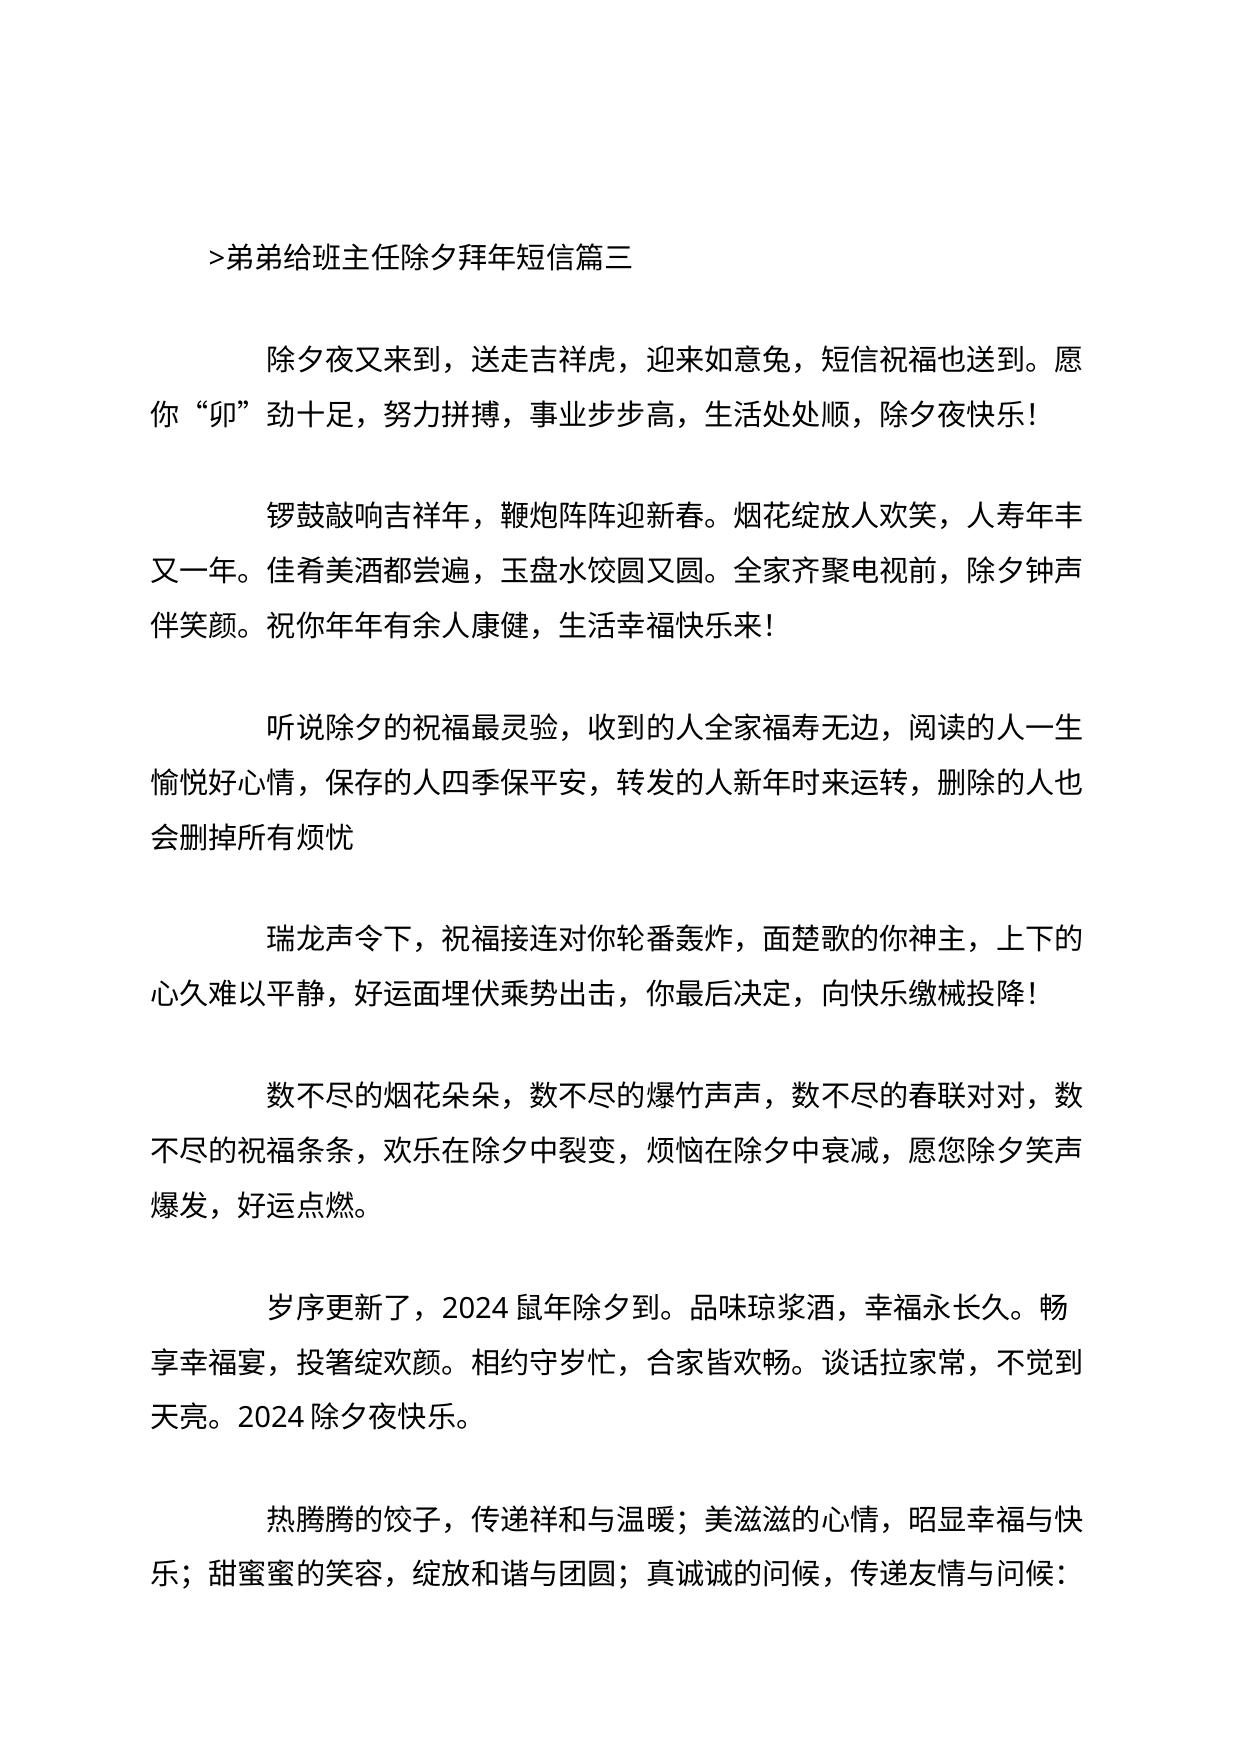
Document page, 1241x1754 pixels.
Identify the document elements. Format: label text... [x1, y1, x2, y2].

text 瑞龙声令下，祝福接连对你轮番轰炸，面楚歌的你神主，上下的心久难以平静，好运面埋伏乘势出击，你最后决定，向快乐缴械投降！ [150, 916, 1090, 1013]
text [150, 1496, 1090, 1593]
text 锣鼓敲响吉祥年，鞭炮阵阵迎新春。烟花绽放人欢笑，人寿年丰又一年。佳肴美酒都尝遍，玉盘水饺圆又圆。全家齐聚电视前，除夕钟声伴笑颜。祝你年年有余人康健，生活幸福快乐来！ [150, 493, 1090, 645]
text >弟弟给班主任除夕拜年短信篇三 [150, 234, 1090, 277]
text 岁序更新了，2024鼠年除夕到。品味琼浆酒，幸福永长久。畅享幸福宴，投箸绽欢颜。相约守岁忙，合家皆欢畅。谈话拉家常，不觉到天亮。2024除夕夜快乐。 [150, 1284, 1090, 1436]
text 听说除夕的祝福最灵验，收到的人全家福寿无边，阅读的人一生愉悦好心情，保存的人四季保平安，转发的人新年时来运转，删除的人也会删掉所有烦忧 [150, 704, 1090, 856]
text 数不尽的烟花朵朵，数不尽的爆竹声声，数不尽的春联对对，数不尽的祝福条条，欢乐在除夕中裂变，烦恼在除夕中衰减，愿您除夕笑声爆发，好运点燃。 [150, 1073, 1090, 1225]
text 除夕夜又来到，送走吉祥虎，迎来如意兔，短信祝福也送到。愿你“卯”劲十足，努力拼搏，事业步步高，生活处处顺，除夕夜快乐！ [150, 336, 1090, 433]
